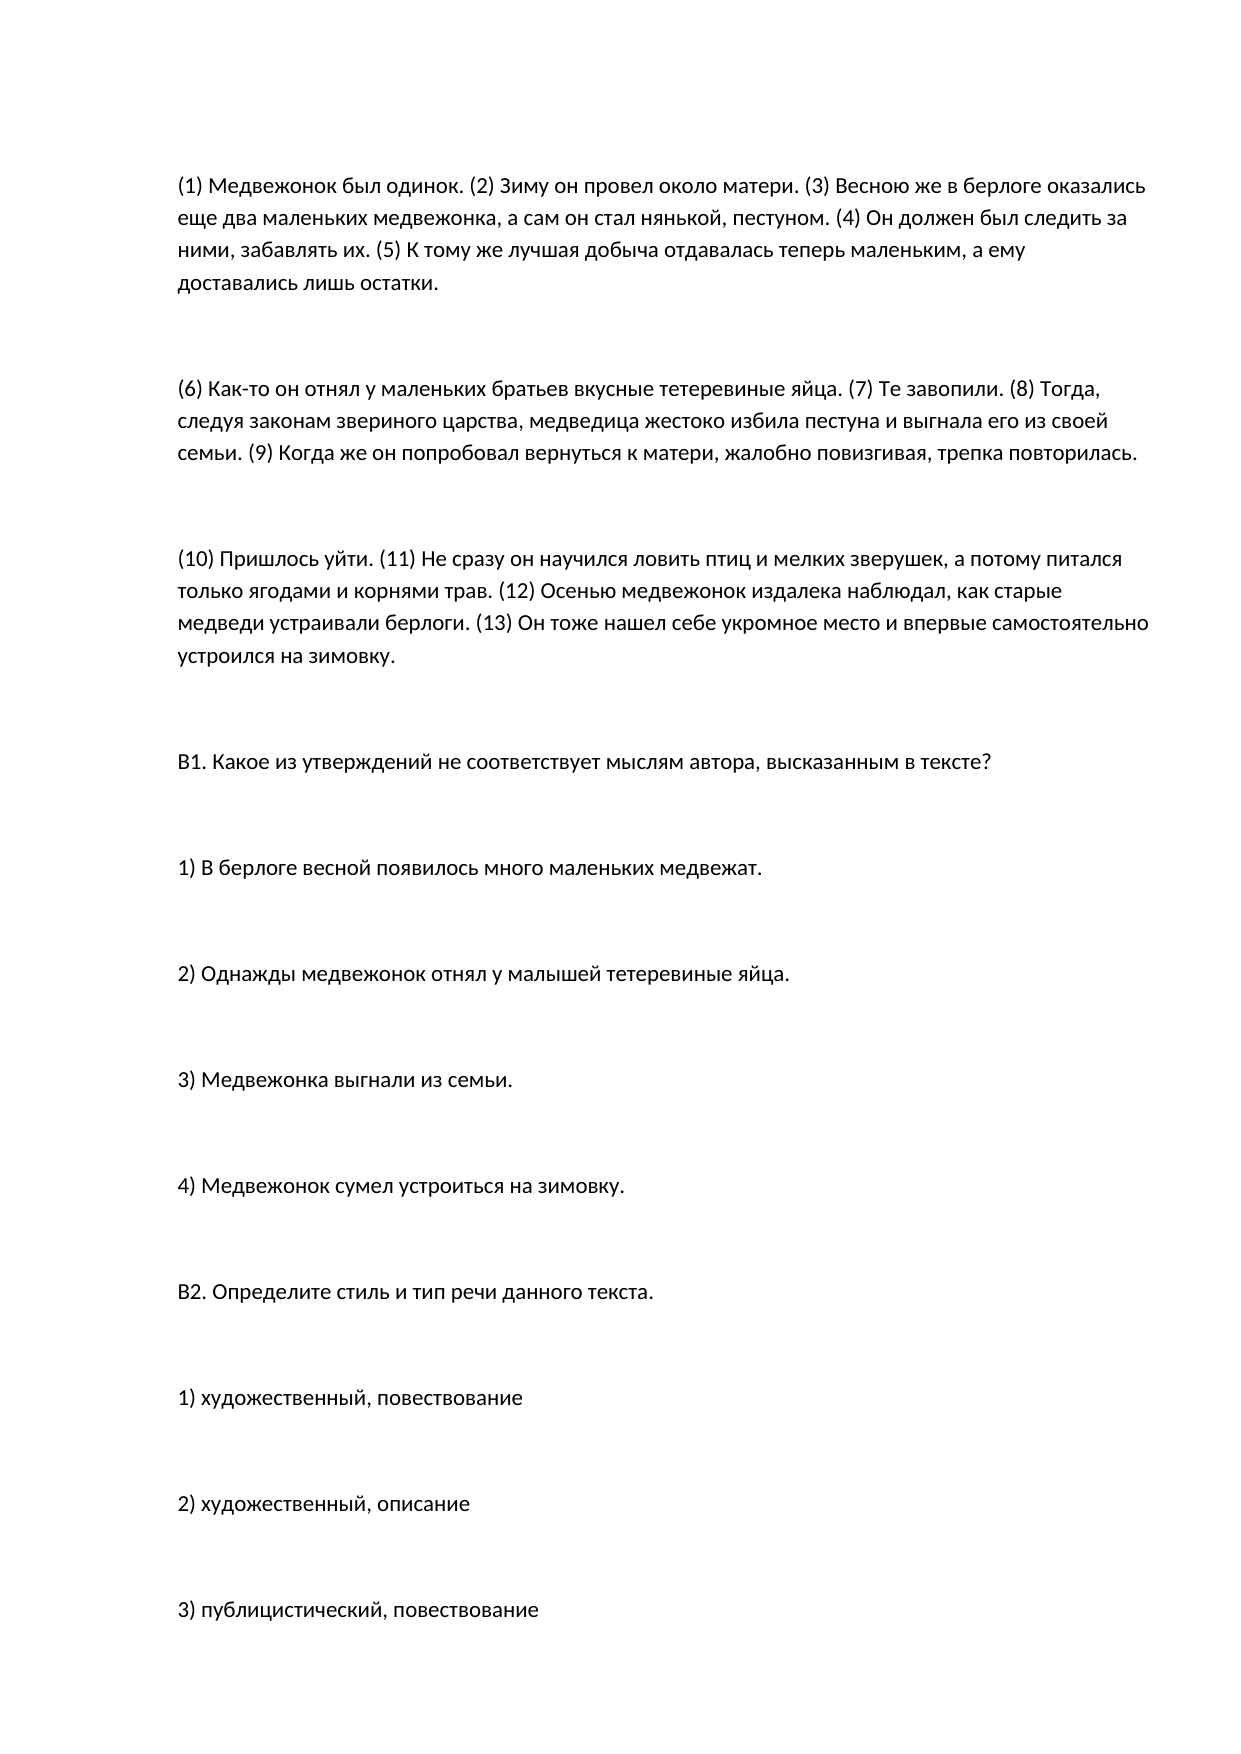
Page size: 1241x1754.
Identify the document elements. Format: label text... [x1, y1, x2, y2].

text (1) Медвежонок был одинок. (2) Зиму он провел около матери. (3) Весною же в берлоге оказались еще два маленьких медвежонка, а сам он стал нянькой, пестуном. (4) Он должен был следить за ними, забавлять их. (5) К тому же лучшая добыча отдавалась теперь маленьким, а ему доставались лишь остатки. [177, 171, 1152, 296]
text 3) публицистический, повествование [177, 1595, 1152, 1623]
text 4) Медвежонок сумел устроиться на зимовку. [177, 1171, 1152, 1199]
text 1) В берлоге весной появилось много маленьких медвежат. [177, 853, 1152, 881]
text В2. Определите стиль и тип речи данного текста. [177, 1277, 1152, 1305]
text 1) художественный, повествование [177, 1383, 1152, 1411]
text (6) Как-то он отнял у маленьких братьев вкусные тетеревиные яйца. (7) Те завопили. (8) Тогда, следуя законам звериного царства, медведица жестоко избила пестуна и выгнала его из своей семьи. (9) Когда же он попробовал вернуться к матери, жалобно повизгивая, трепка повторилась. [177, 374, 1152, 466]
text В1. Какое из утверждений не соответствует мыслям автора, высказанным в тексте? [177, 747, 1152, 775]
text 3) Медвежонка выгнали из семьи. [177, 1065, 1152, 1093]
text 2) Однажды медвежонок отнял у малышей тетеревиные яйца. [177, 959, 1152, 987]
text 2) художественный, описание [177, 1489, 1152, 1517]
text (10) Пришлось уйти. (11) Не сразу он научился ловить птиц и мелких зверушек, а потому питался только ягодами и корнями трав. (12) Осенью медвежонок издалека наблюдал, как старые медведи устраивали берлоги. (13) Он тоже нашел себе укромное место и впервые самостоятельно устроился на зимовку. [177, 544, 1152, 669]
